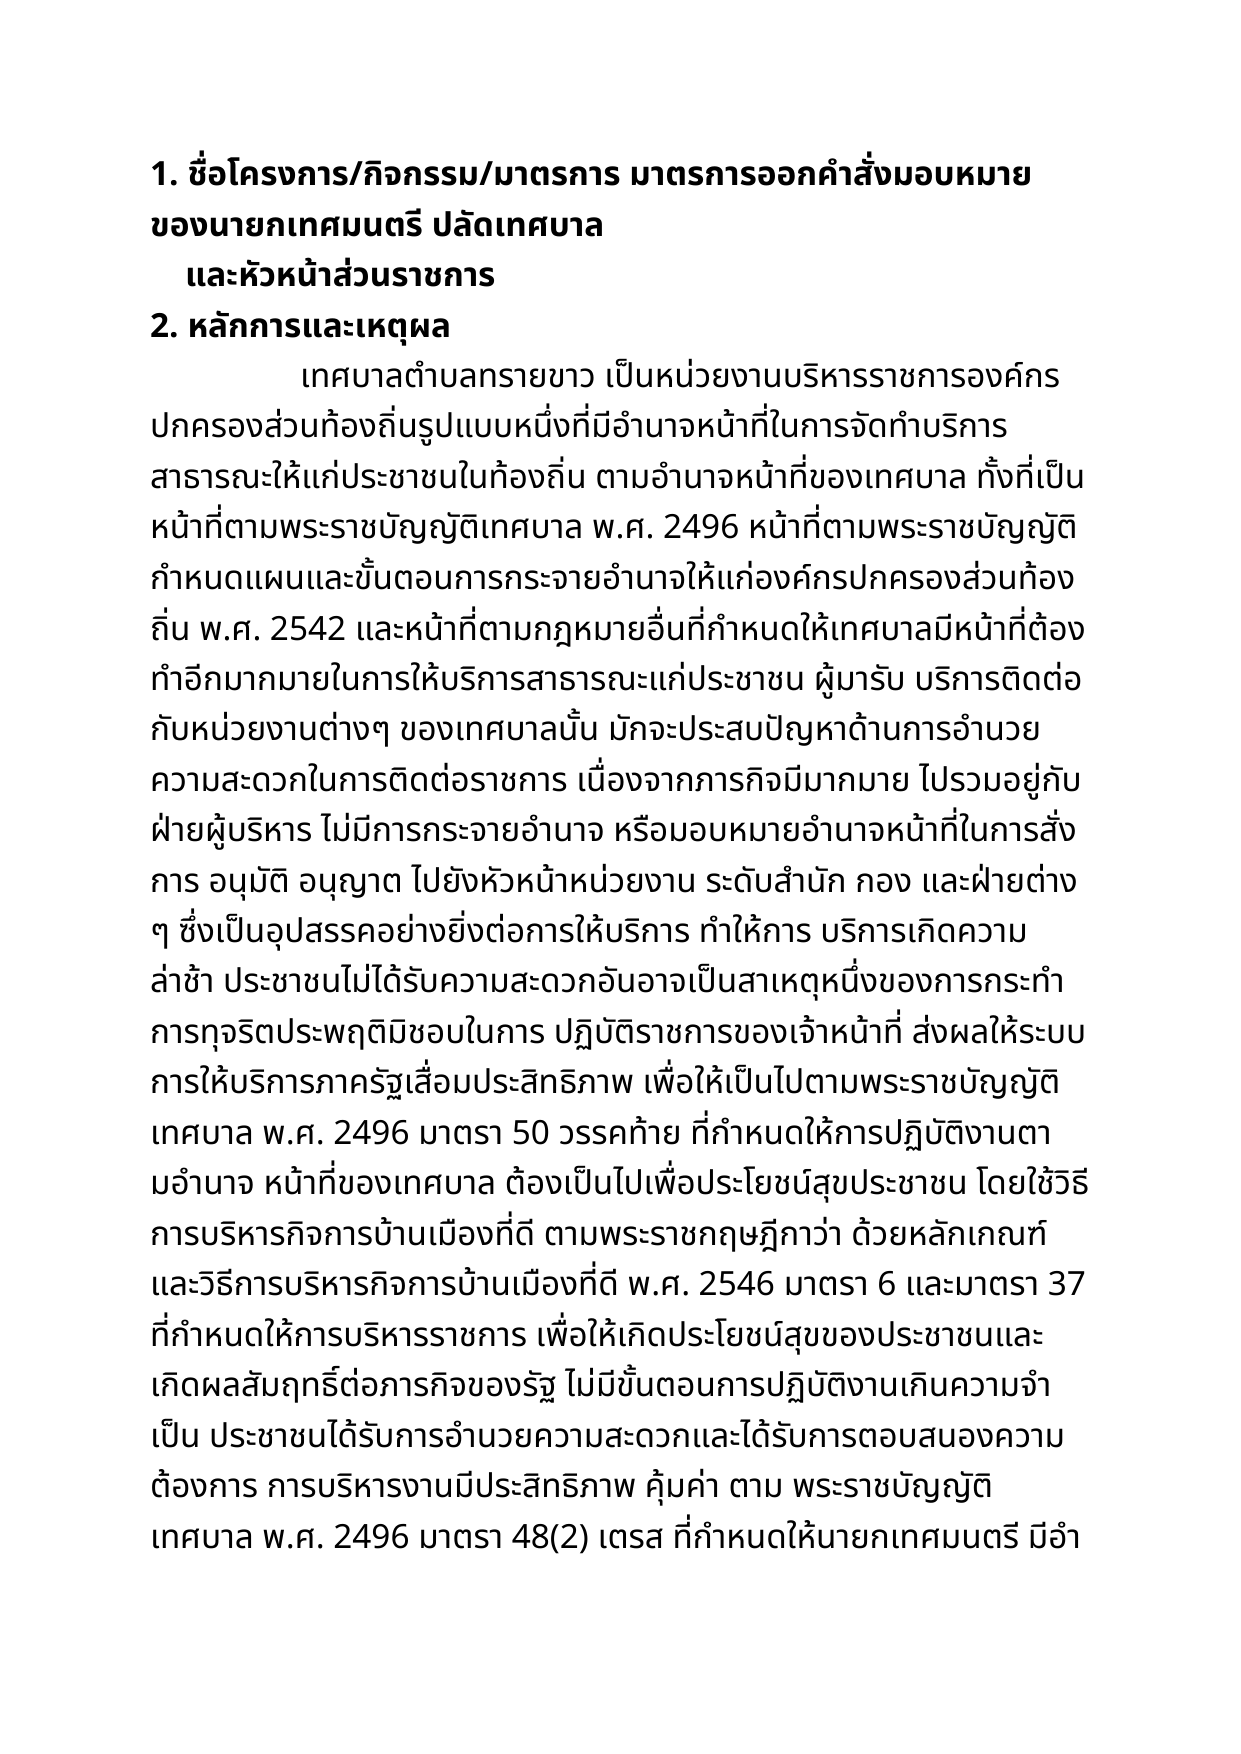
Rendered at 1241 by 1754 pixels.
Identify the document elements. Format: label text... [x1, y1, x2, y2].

text 1. ชื่อโครงการ/กิจกรรม/มาตรการ มาตรการออกคําสั่งมอบหมายของนายกเทศมนตรี ปลัดเทศบาล [150, 150, 1090, 251]
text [150, 352, 1090, 1563]
text และหัวหน้าส่วนราชการ [150, 251, 1090, 301]
text 2. หลักการและเหตุผล [150, 301, 1090, 352]
